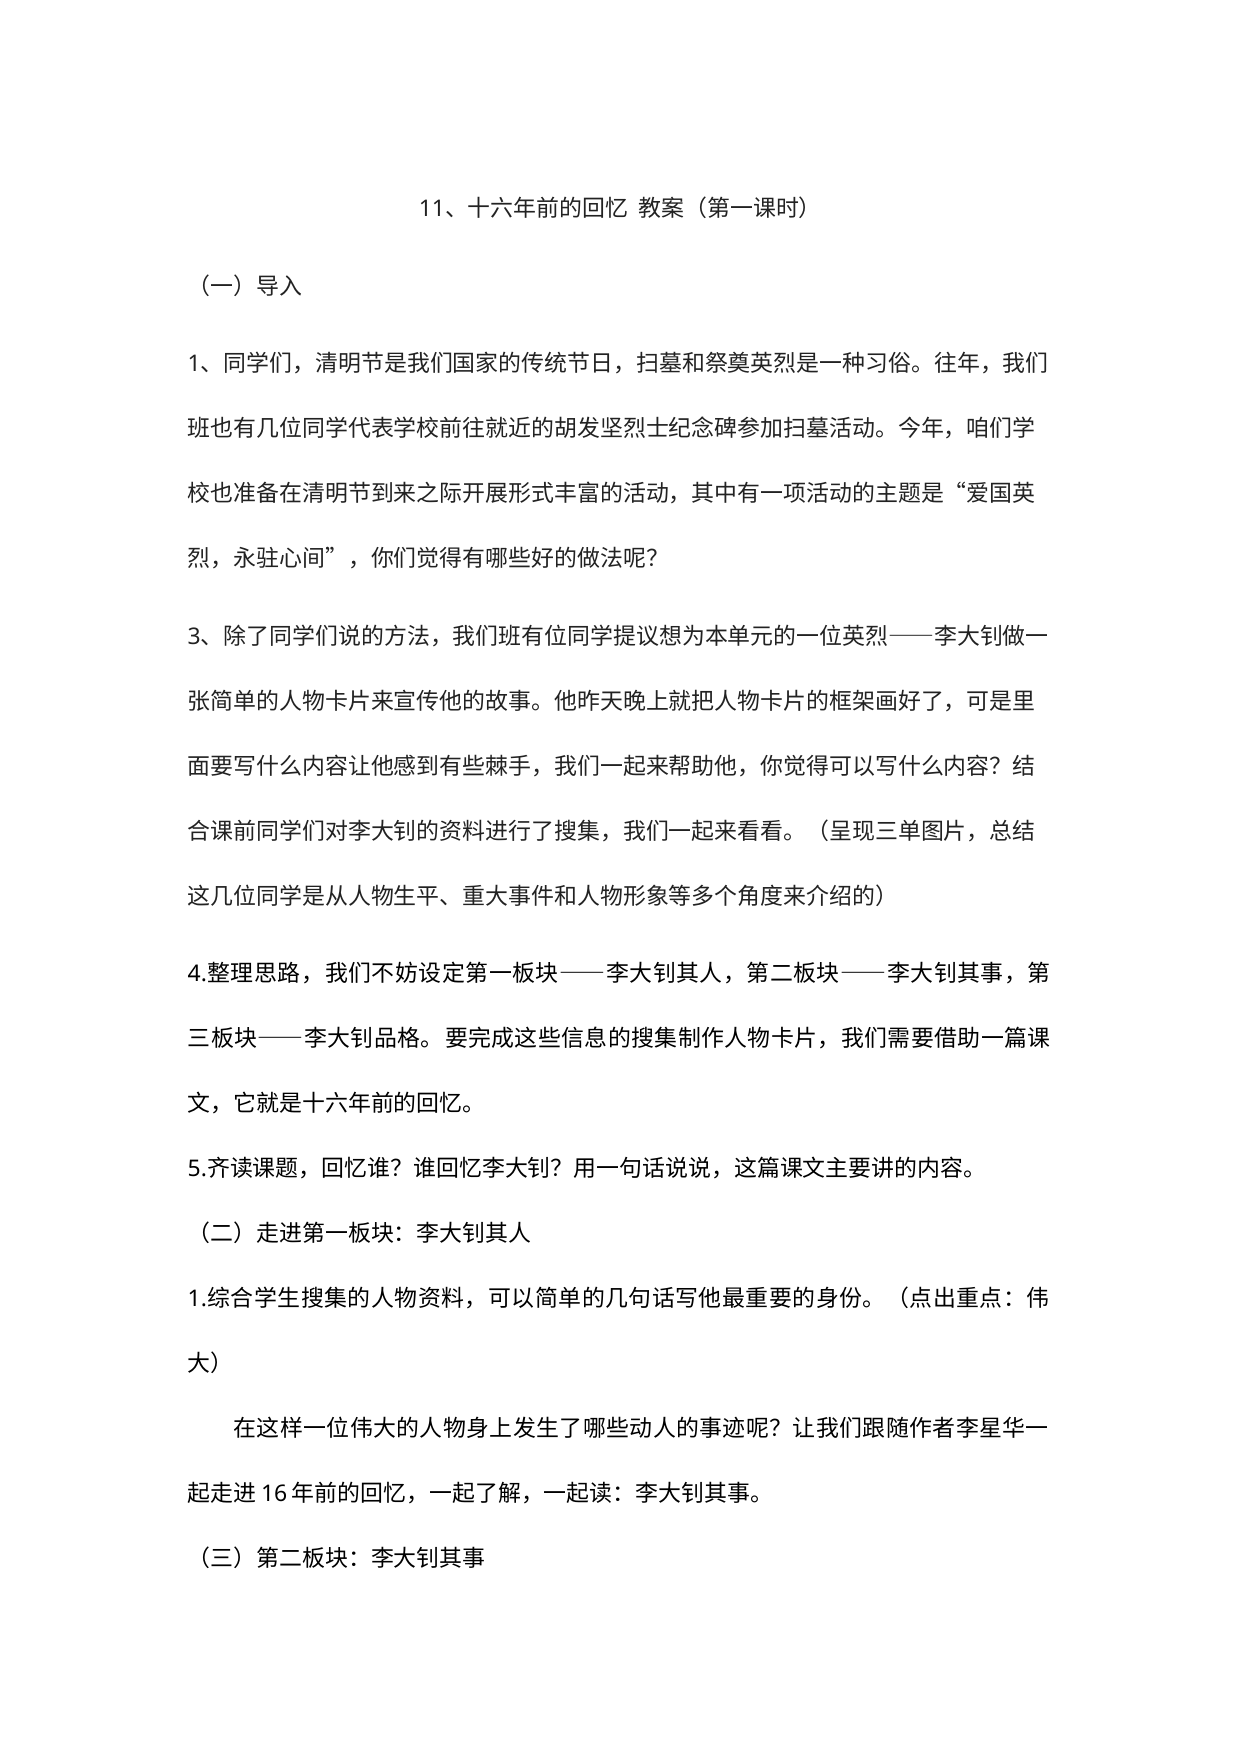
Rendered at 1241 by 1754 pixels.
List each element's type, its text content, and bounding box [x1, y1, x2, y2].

list 3、除了同学们说的方法，我们班有位同学提议想为本单元的一位英烈——李大钊做一张简单的人物卡片来宣传他的故事。他昨天晚上就把人物卡片的框架画好了，可是里面要写什么内容让他感到有些棘手，我们一起来帮助他，你觉得可以写什么内容？结合课前同学们对李大钊的资料进行了搜集，我们一起来看看。（呈现三单图片，总结这几位同学是从人物生平、重大事件和人物形象等多个角度来介绍的） [187, 602, 1053, 927]
text 在这样一位伟大的人物身上发生了哪些动人的事迹呢？让我们跟随作者李星华一起走进16年前的回忆，一起了解，一起读：李大钊其事。 [187, 1394, 1053, 1524]
text （二）走进第一板块：李大钊其人 [187, 1199, 1053, 1264]
list 11、十六年前的回忆 教案（第一课时） [187, 174, 1053, 239]
text （三）第二板块：李大钊其事 [187, 1524, 1053, 1589]
text 4.整理思路，我们不妨设定第一板块——李大钊其人，第二板块——李大钊其事，第三板块——李大钊品格。要完成这些信息的搜集制作人物卡片，我们需要借助一篇课文，它就是十六年前的回忆。 [187, 939, 1053, 1134]
list 1、同学们，清明节是我们国家的传统节日，扫墓和祭奠英烈是一种习俗。往年，我们班也有几位同学代表学校前往就近的胡发坚烈士纪念碑参加扫墓活动。今年，咱们学校也准备在清明节到来之际开展形式丰富的活动，其中有一项活动的主题是“爱国英烈，永驻心间”，你们觉得有哪些好的做法呢？ [187, 329, 1053, 589]
list 导入 [187, 252, 1053, 317]
text 1.综合学生搜集的人物资料，可以简单的几句话写他最重要的身份。（点出重点：伟大） [187, 1264, 1053, 1394]
text 5.齐读课题，回忆谁？谁回忆李大钊？用一句话说说，这篇课文主要讲的内容。 [187, 1134, 1053, 1199]
